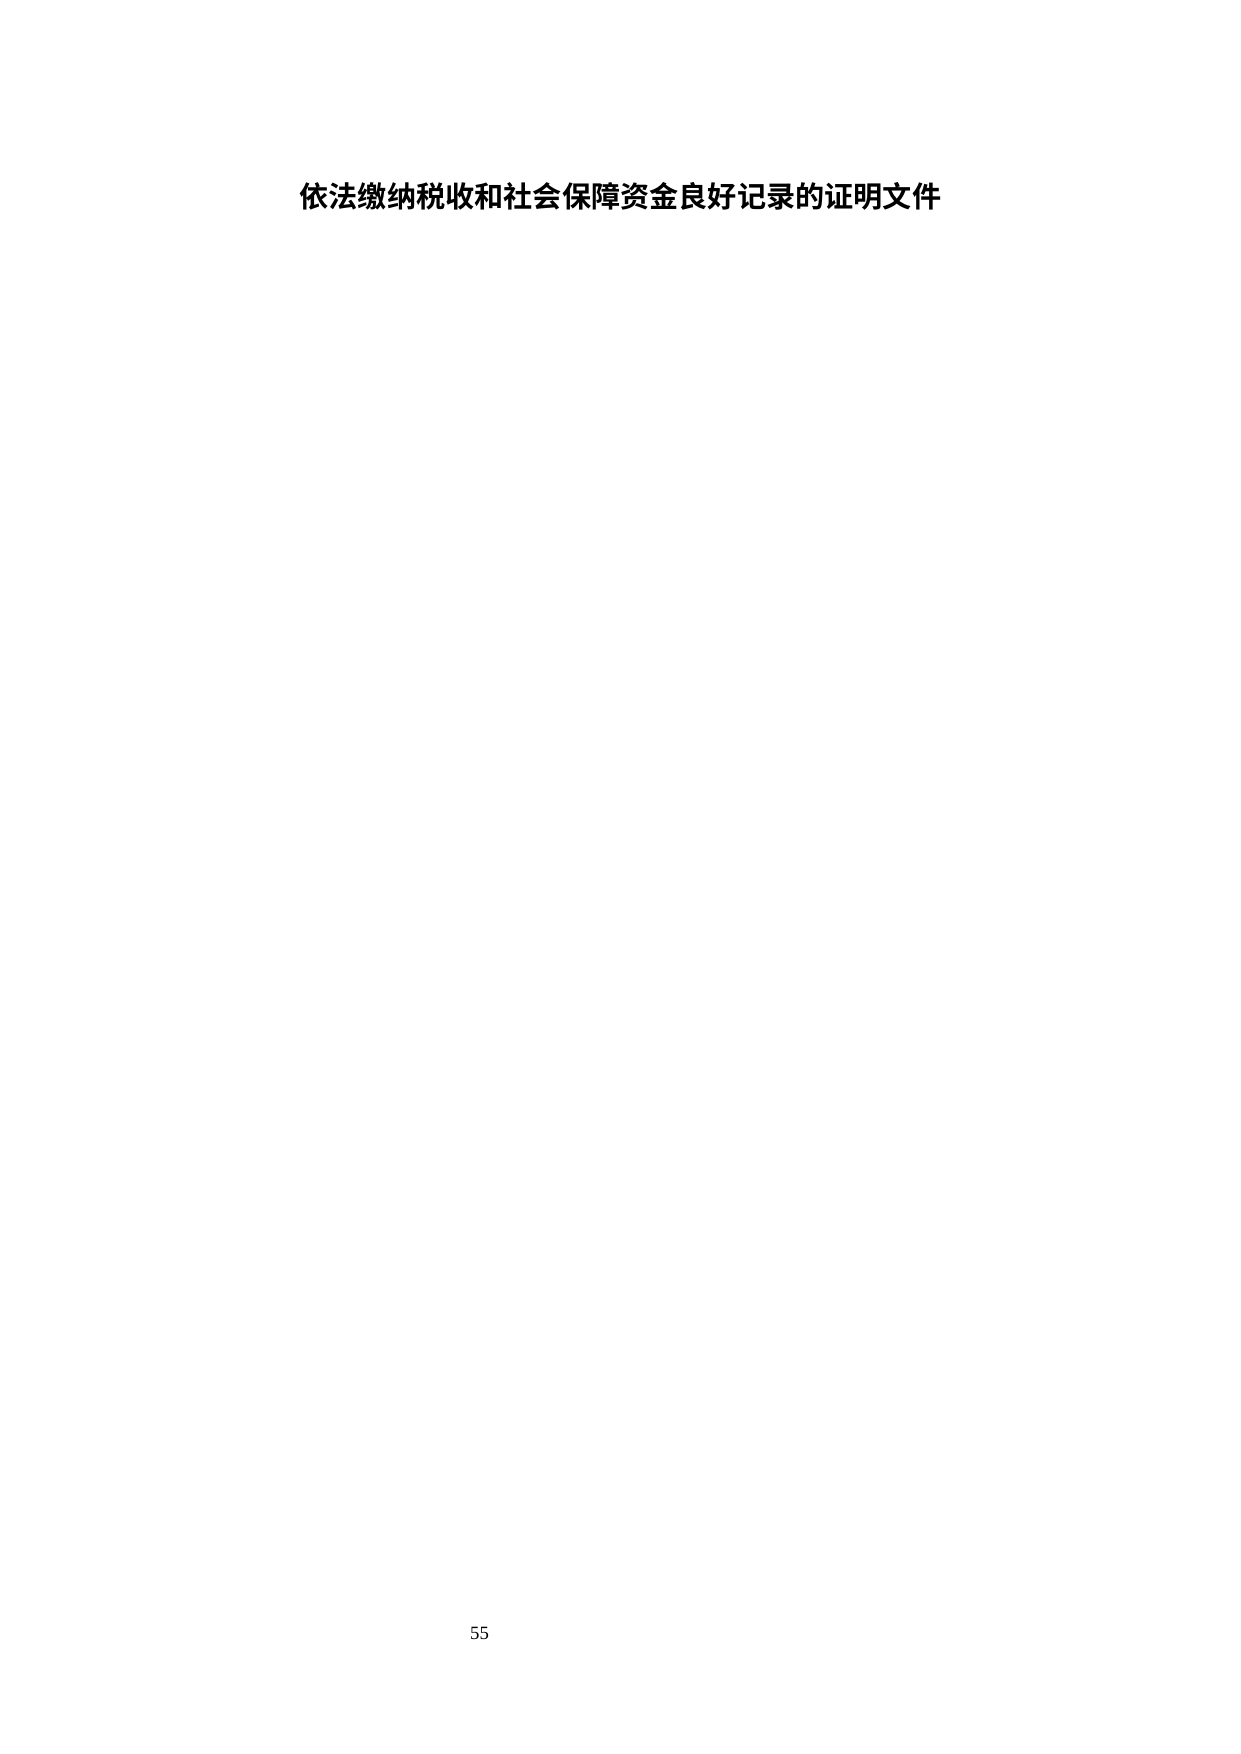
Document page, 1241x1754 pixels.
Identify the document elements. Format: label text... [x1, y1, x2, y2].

text 依法缴纳税收和社会保障资金良好记录的证明文件 [112, 162, 1128, 227]
